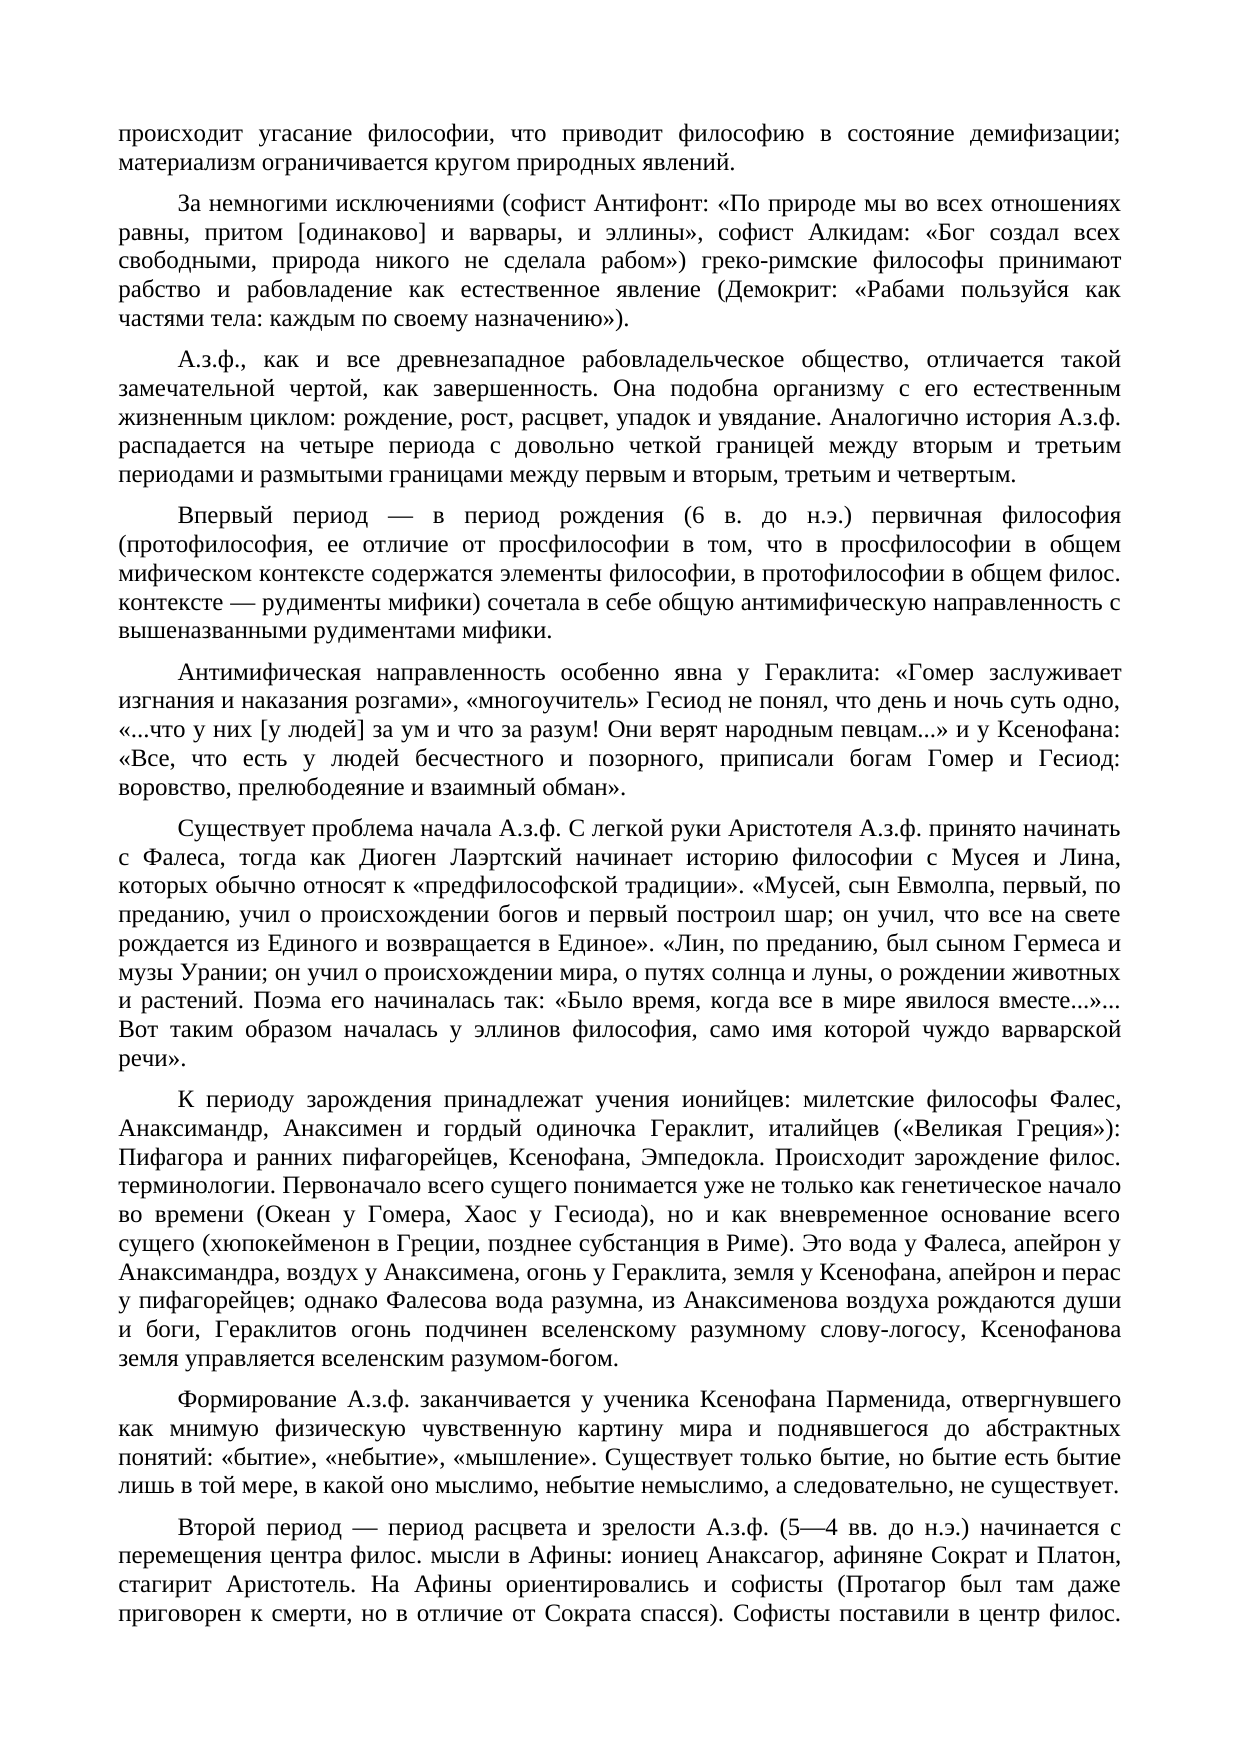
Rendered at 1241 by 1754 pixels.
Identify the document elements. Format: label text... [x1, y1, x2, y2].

text А.з.ф., как и все древнезападное рабовладельческое общество, отличается такой замечательной чертой, как завершенность. Она подобна организму с его естественным жизненным циклом: рождение, рост, расцвет, упадок и увядание. Аналогично история А.з.ф. распадается на четыре периода с довольно четкой границей между вторым и третьим периодами и размытыми границами между первым и вторым, третьим и четвертым. [118, 344, 1122, 488]
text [118, 118, 1122, 176]
text Антимифическая направленность особенно явна у Гераклита: «Гомер заслуживает изгнания и наказания розгами», «многоучитель» Гесиод не понял, что день и ночь суть одно, «...что у них [у людей] за ум и что за разум! Они верят народным певцам...» и у Ксенофана: «Все, что есть у людей бесчестного и позорного, приписали богам Гомер и Гесиод: воровство, прелюбодеяние и взаимный обман». [118, 657, 1122, 801]
text К периоду зарождения принадлежат учения ионийцев: милетские философы Фалес, Анаксимандр, Анаксимен и гордый одиночка Гераклит, италийцев («Великая Греция»): Пифагора и ранних пифагорейцев, Ксенофана, Эмпедокла. Происходит зарождение филос. терминологии. Первоначало всего сущего понимается уже не только как генетическое начало во времени (Океан у Гомера, Хаос у Гесиода), но и как вневременное основание всего сущего (хюпокейменон в Греции, позднее субстанция в Риме). Это вода у Фалеса, апейрон у Анаксимандра, воздух у Анаксимена, огонь у Гераклита, земля у Ксенофана, апейрон и перас у пифагорейцев; однако Фалесова вода разумна, из Анаксименова воздуха рождаются души и боги, Гераклитов огонь подчинен вселенскому разумному слову-логосу, Ксенофанова земля управляется вселенским разумом-богом. [118, 1084, 1122, 1372]
text Впервый период — в период рождения (6 в. до н.э.) первичная философия (протофилософия, ее отличие от просфилософии в том, что в просфилософии в общем мифическом контексте содержатся элементы философии, в протофилософии в общем филос. контексте — рудименты мифики) сочетала в себе общую антимифическую направленность с вышеназванными рудиментами мифики. [118, 501, 1122, 644]
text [118, 1512, 1122, 1627]
text Существует проблема начала А.з.ф. С легкой руки Аристотеля А.з.ф. принято начинать с Фалеса, тогда как Диоген Лаэртский начинает историю философии с Мусея и Лина, которых обычно относят к «предфилософской традиции». «Мусей, сын Евмолпа, первый, по преданию, учил о происхождении богов и первый построил шар; он учил, что все на свете рождается из Единого и возвращается в Единое». «Лин, по преданию, был сыном Гермеса и музы Урании; он учил о происхождении мира, о путях солнца и луны, о рождении животных и растений. Поэма его начиналась так: «Было время, когда все в мире явилося вместе...»... Вот таким образом началась у эллинов философия, само имя которой чуждо варварской речи». [118, 813, 1122, 1072]
text За немногими исключениями (софист Антифонт: «По природе мы во всех отношениях равны, притом [одинаково] и варвары, и эллины», софист Алкидам: «Бог создал всех свободными, природа никого не сделала рабом») греко-римские философы принимают рабство и рабовладение как естественное явление (Демокрит: «Рабами пользуйся как частями тела: каждым по своему назначению»). [118, 188, 1122, 332]
text Формирование А.з.ф. заканчивается у ученика Ксенофана Парменида, отвергнувшего как мнимую физическую чувственную картину мира и поднявшегося до абстрактных понятий: «бытие», «небытие», «мышление». Существует только бытие, но бытие есть бытие лишь в той мере, в какой оно мыслимо, небытие немыслимо, а следовательно, не существует. [118, 1384, 1122, 1499]
